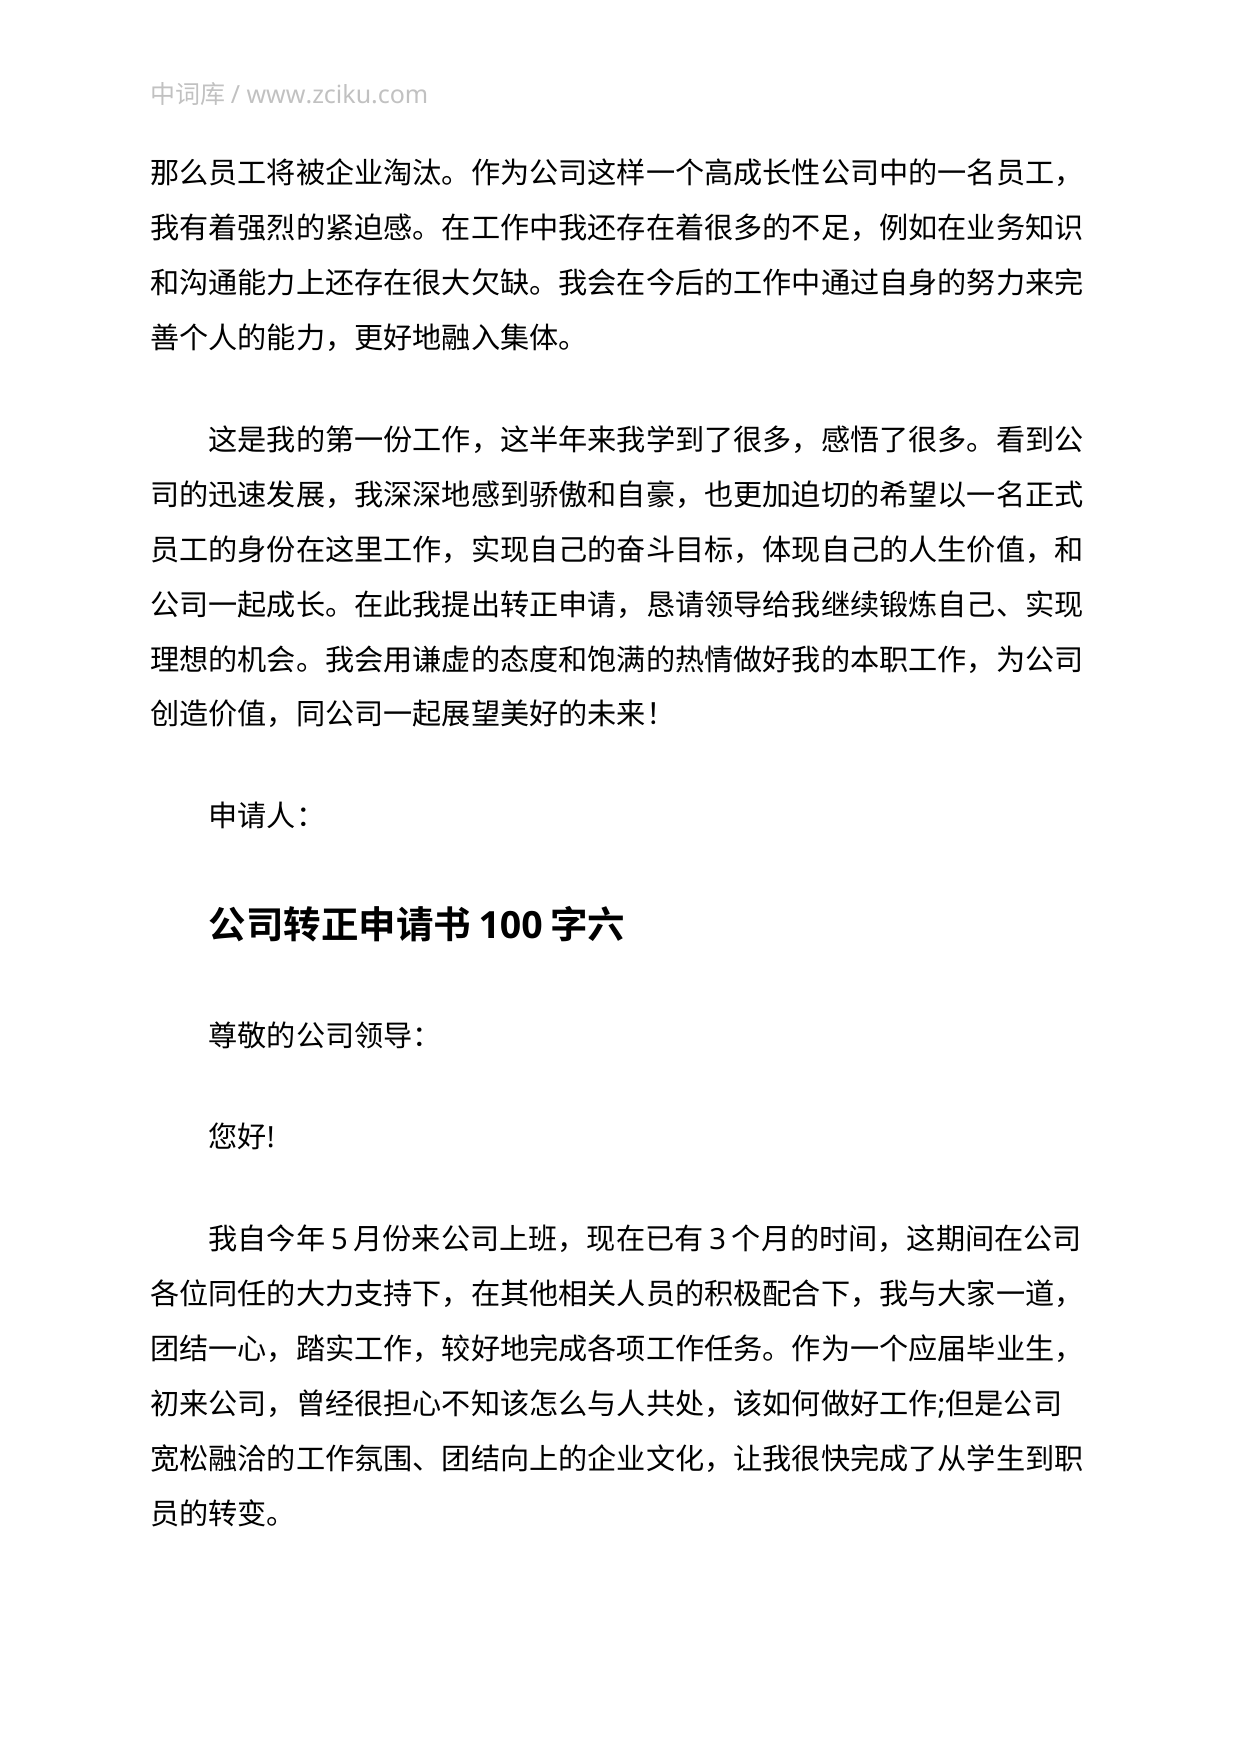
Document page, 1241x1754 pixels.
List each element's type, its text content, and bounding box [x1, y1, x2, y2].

text 我自今年5月份来公司上班，现在已有3个月的时间，这期间在公司各位同任的大力支持下，在其他相关人员的积极配合下，我与大家一道，团结一心，踏实工作，较好地完成各项工作任务。作为一个应届毕业生，初来公司，曾经很担心不知该怎么与人共处，该如何做好工作;但是公司宽松融洽的工作氛围、团结向上的企业文化，让我很快完成了从学生到职员的转变。 [150, 1216, 1090, 1533]
text 公司转正申请书100字六 [150, 894, 1090, 949]
text 尊敬的公司领导： [150, 1012, 1090, 1054]
text 这是我的第一份工作，这半年来我学到了很多，感悟了很多。看到公司的迅速发展，我深深地感到骄傲和自豪，也更加迫切的希望以一名正式员工的身份在这里工作，实现自己的奋斗目标，体现自己的人生价值，和公司一起成长。在此我提出转正申请，恳请领导给我继续锻炼自己、实现理想的机会。我会用谦虚的态度和饱满的热情做好我的本职工作，为公司创造价值，同公司一起展望美好的未来！ [150, 416, 1090, 733]
text 申请人： [150, 793, 1090, 835]
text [150, 150, 1090, 357]
text 您好! [150, 1114, 1090, 1156]
